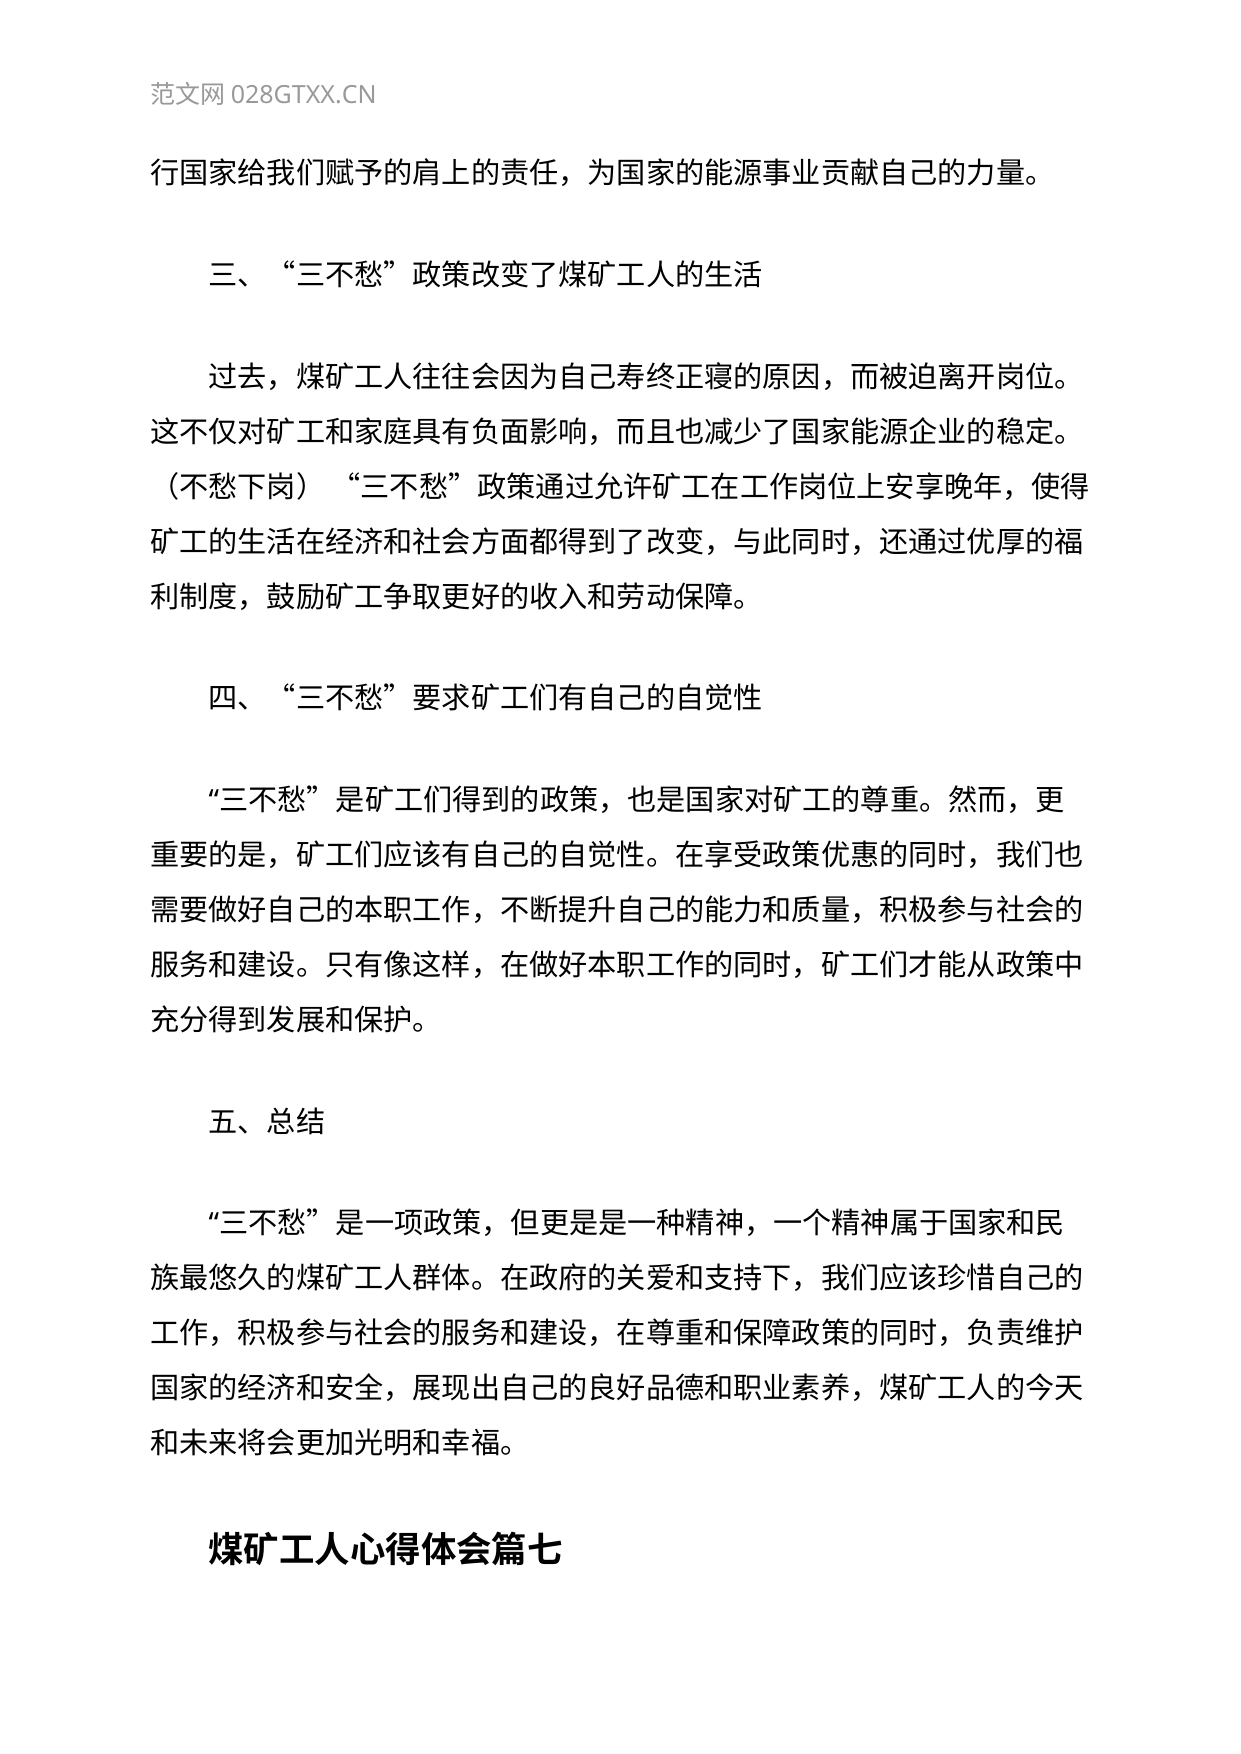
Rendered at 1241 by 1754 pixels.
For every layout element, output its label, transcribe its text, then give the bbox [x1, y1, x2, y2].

text 煤矿工人心得体会篇七 [150, 1521, 1090, 1573]
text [150, 150, 1090, 192]
text 四、“三不愁”要求矿工们有自己的自觉性 [150, 675, 1090, 717]
text 三、“三不愁”政策改变了煤矿工人的生活 [150, 252, 1090, 294]
text 五、总结 [150, 1098, 1090, 1140]
text 过去，煤矿工人往往会因为自己寿终正寝的原因，而被迫离开岗位。这不仅对矿工和家庭具有负面影响，而且也减少了国家能源企业的稳定。（不愁下岗） “三不愁”政策通过允许矿工在工作岗位上安享晚年，使得矿工的生活在经济和社会方面都得到了改变，与此同时，还通过优厚的福利制度，鼓励矿工争取更好的收入和劳动保障。 [150, 353, 1090, 615]
text “三不愁”是矿工们得到的政策，也是国家对矿工的尊重。然而，更重要的是，矿工们应该有自己的自觉性。在享受政策优惠的同时，我们也需要做好自己的本职工作，不断提升自己的能力和质量，积极参与社会的服务和建设。只有像这样，在做好本职工作的同时，矿工们才能从政策中充分得到发展和保护。 [150, 777, 1090, 1039]
text “三不愁”是一项政策，但更是是一种精神，一个精神属于国家和民族最悠久的煤矿工人群体。在政府的关爱和支持下，我们应该珍惜自己的工作，积极参与社会的服务和建设，在尊重和保障政策的同时，负责维护国家的经济和安全，展现出自己的良好品德和职业素养，煤矿工人的今天和未来将会更加光明和幸福。 [150, 1200, 1090, 1462]
